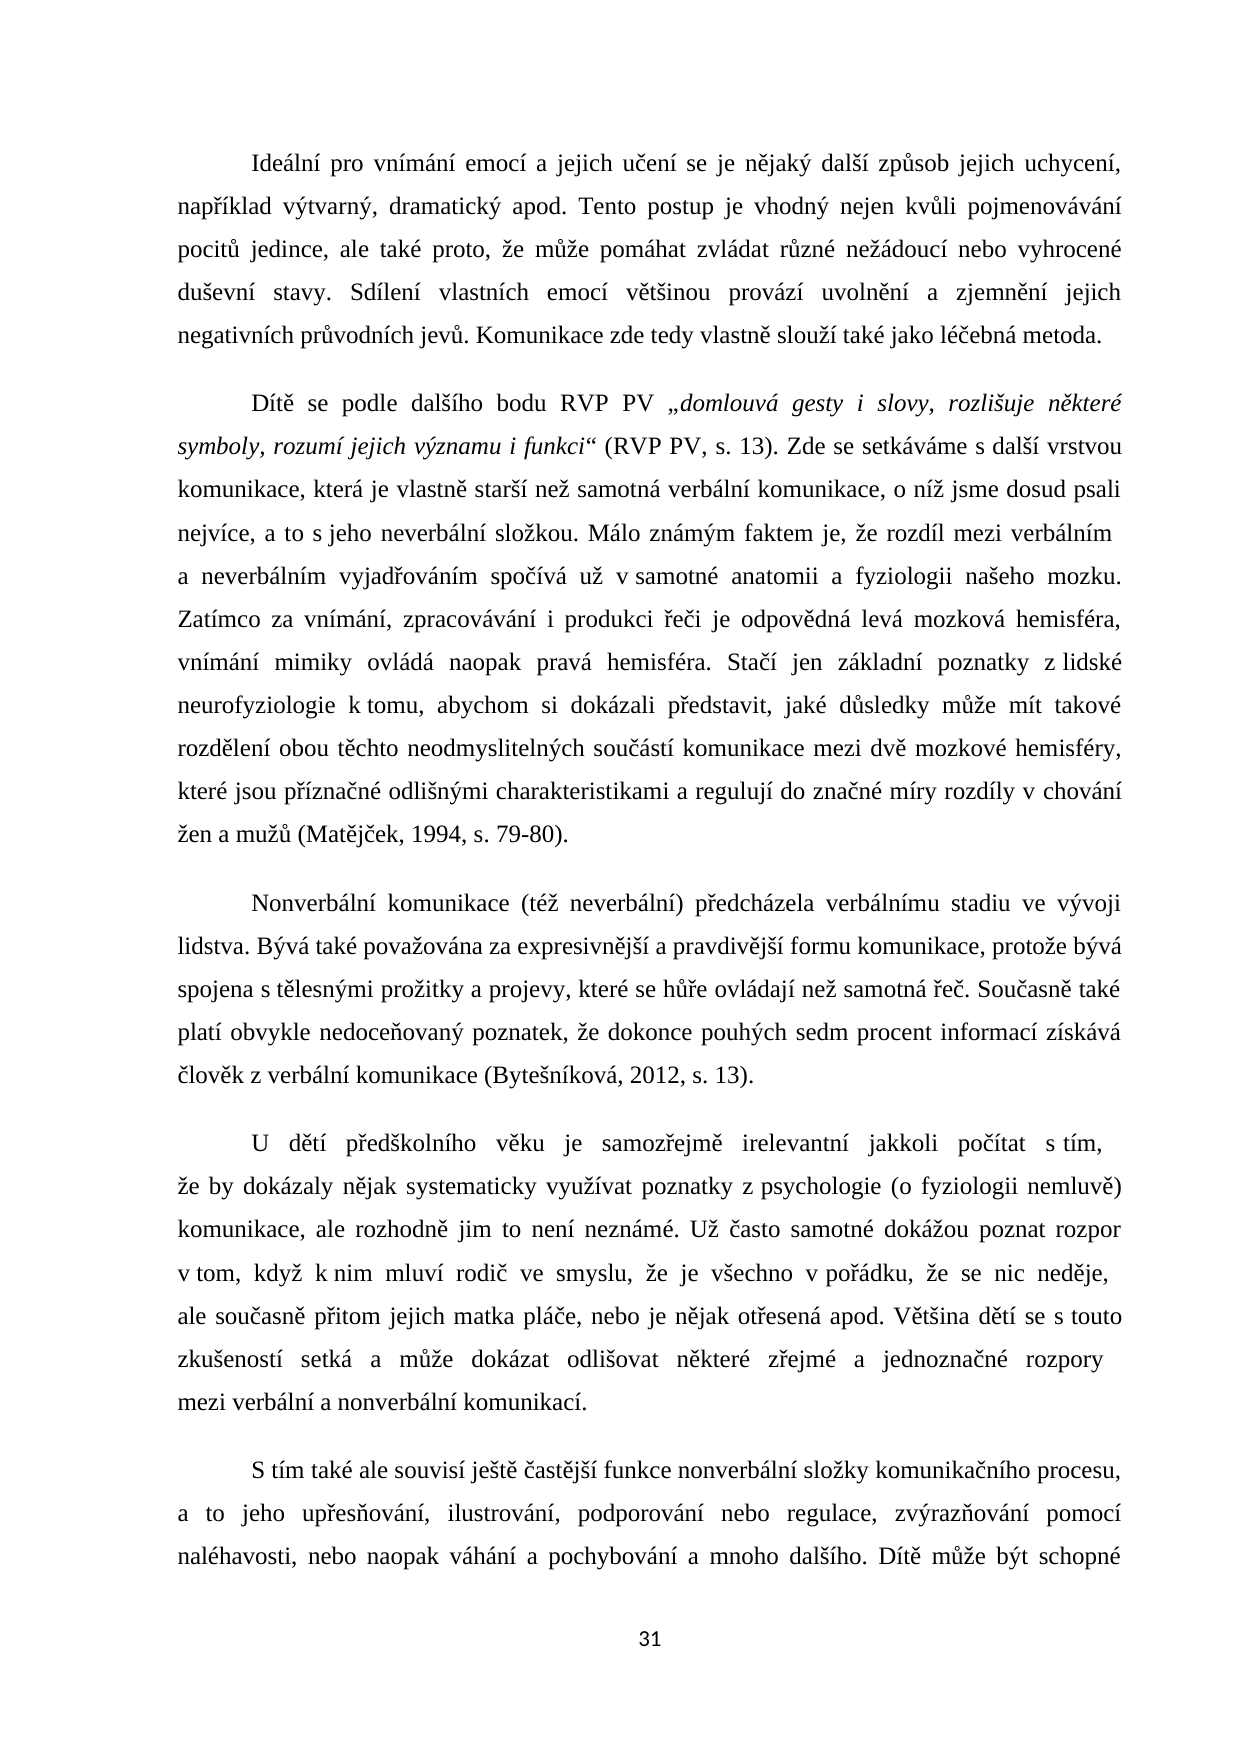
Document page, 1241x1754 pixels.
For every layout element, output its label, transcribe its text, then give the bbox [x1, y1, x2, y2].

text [177, 1455, 1122, 1570]
text U dětí předškolního věku je samozřejmě irelevantní jakkoli počítat s tím, že by dokázaly nějak systematicky využívat poznatky z psychologie (o fyziologii nemluvě) komunikace, ale rozhodně jim to není neznámé. Už často samotné dokážou poznat rozpor v tom, když k nim mluví rodič ve smyslu, že je všechno v pořádku, že se nic neděje, ale současně přitom jejich matka pláče, nebo je nějak otřesená apod. Většina dětí se s touto zkušeností setká a může dokázat odlišovat některé zřejmé a jednoznačné rozpory mezi verbální a nonverbální komunikací. [177, 1128, 1122, 1416]
text Nonverbální komunikace (též neverbální) předcházela verbálnímu stadiu ve vývoji lidstva. Bývá také považována za expresivnější a pravdivější formu komunikace, protože bývá spojena s tělesnými prožitky a projevy, které se hůře ovládají než samotná řeč. Současně také platí obvykle nedoceňovaný poznatek, že dokonce pouhých sedm procent informací získává člověk z verbální komunikace (Bytešníková, 2012, s. 13). [177, 888, 1122, 1089]
text Dítě se podle dalšího bodu RVP PV „domlouvá gesty i slovy, rozlišuje některé symboly, rozumí jejich významu i funkci“ (RVP PV, s. 13). Zde se setkáváme s další vrstvou komunikace, která je vlastně starší než samotná verbální komunikace, o níž jsme dosud psali nejvíce, a to s jeho neverbální složkou. Málo známým faktem je, že rozdíl mezi verbálním a neverbálním vyjadřováním spočívá už v samotné anatomii a fyziologii našeho mozku. Zatímco za vnímání, zpracovávání i produkci řeči je odpovědná levá mozková hemisféra, vnímání mimiky ovládá naopak pravá hemisféra. Stačí jen základní poznatky z lidské neurofyziologie k tomu, abychom si dokázali představit, jaké důsledky může mít takové rozdělení obou těchto neodmyslitelných součástí komunikace mezi dvě mozkové hemisféry, které jsou příznačné odlišnými charakteristikami a regulují do značné míry rozdíly v chování žen a mužů (Matějček, 1994, s. 79-80). [177, 388, 1122, 848]
text Ideální pro vnímání emocí a jejich učení se je nějaký další způsob jejich uchycení, například výtvarný, dramatický apod. Tento postup je vhodný nejen kvůli pojmenovávání pocitů jedince, ale také proto, že může pomáhat zvládat různé nežádoucí nebo vyhrocené duševní stavy. Sdílení vlastních emocí většinou provází uvolnění a zjemnění jejich negativních průvodních jevů. Komunikace zde tedy vlastně slouží také jako léčebná metoda. [177, 148, 1122, 349]
